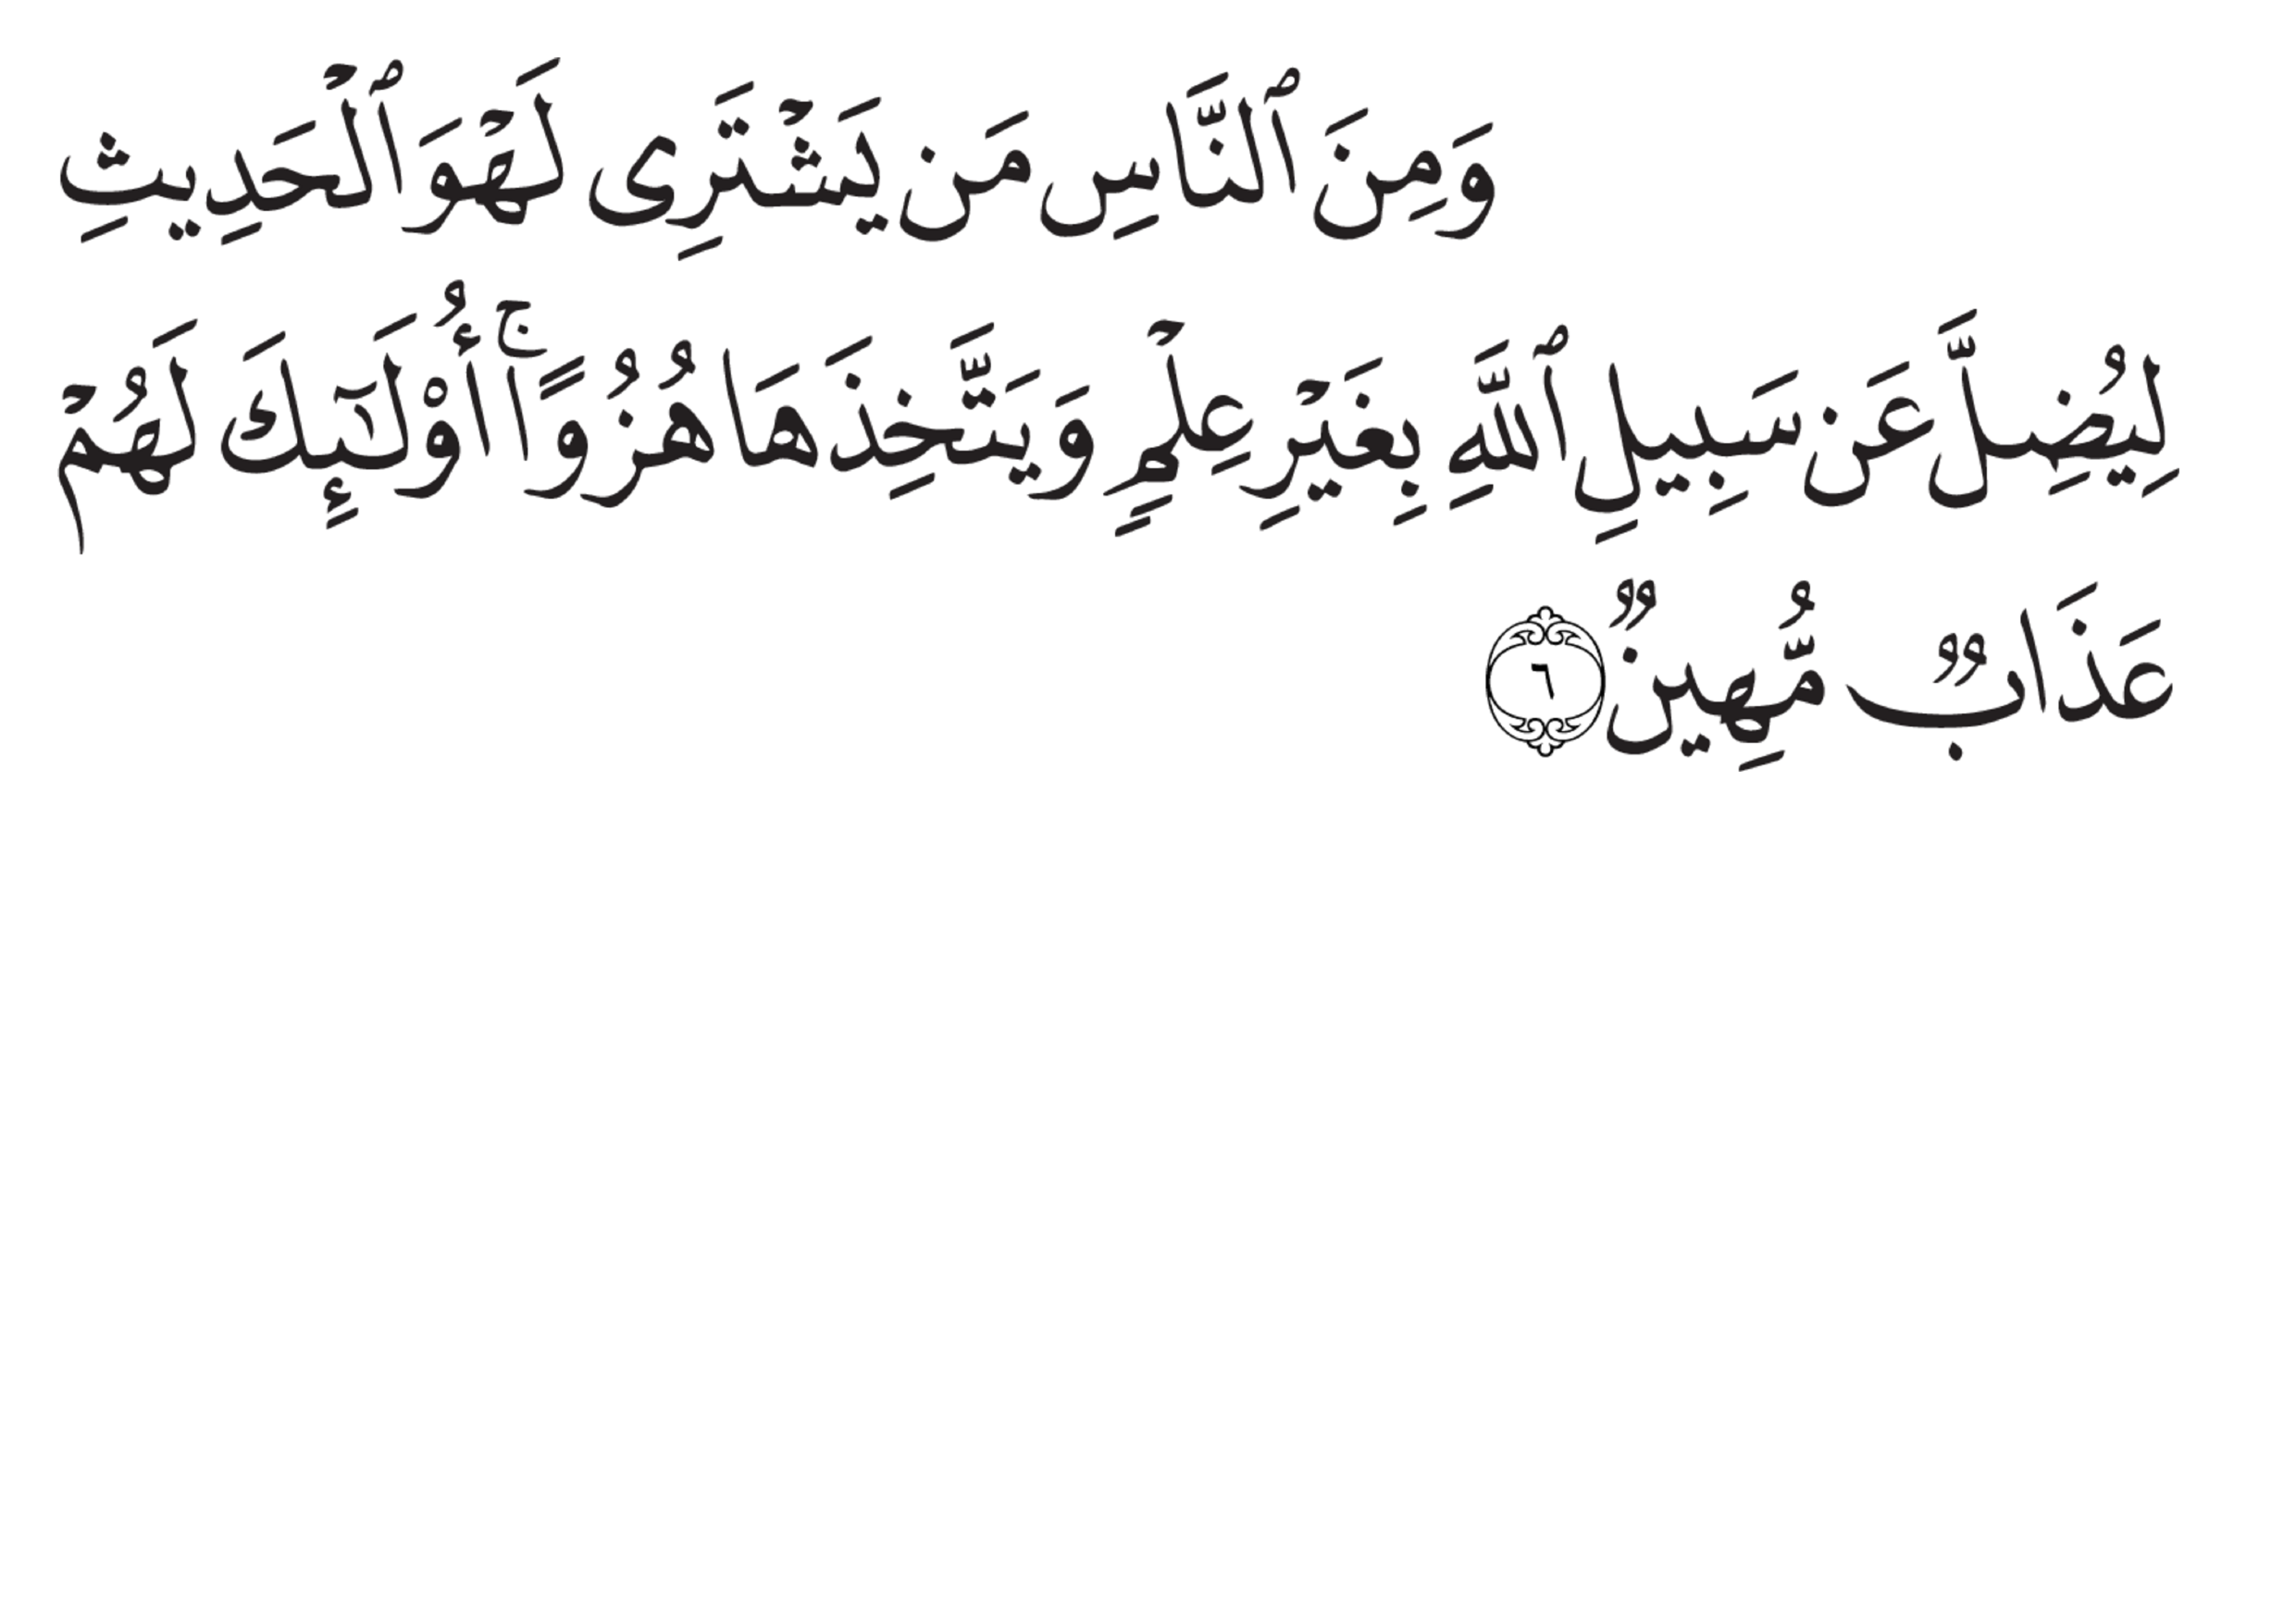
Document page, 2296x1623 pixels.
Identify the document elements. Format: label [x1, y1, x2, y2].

picture [57, 57, 2179, 772]
